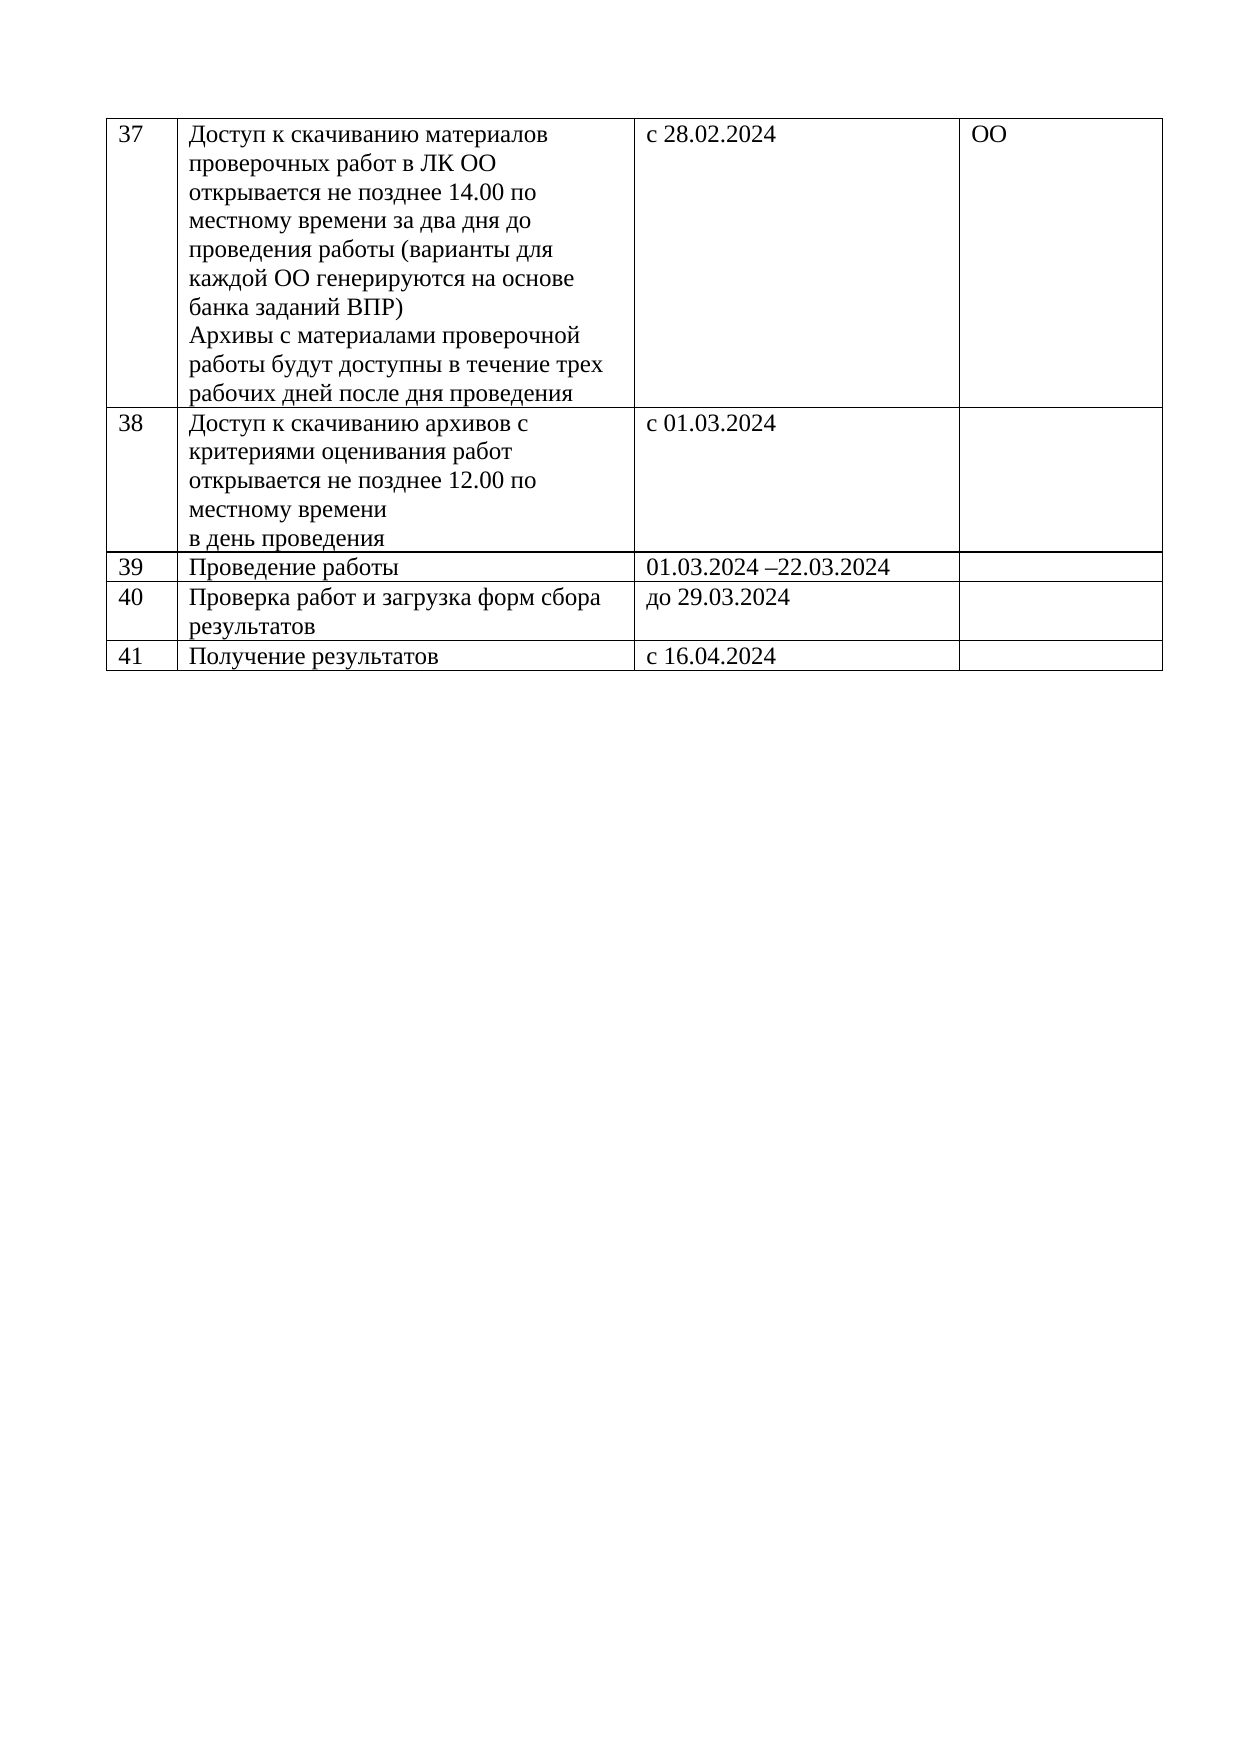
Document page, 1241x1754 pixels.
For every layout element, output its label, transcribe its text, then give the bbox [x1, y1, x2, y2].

table_cell 37 [107, 119, 177, 407]
table_cell Проверка работ и загрузка форм сбора результатов [178, 582, 634, 640]
table_cell [960, 553, 1162, 581]
table_cell ОО [960, 119, 1162, 407]
table_cell [960, 641, 1162, 669]
table_cell Доступ к скачиванию материалов проверочных работ в ЛК ОО открывается не позднее 14.00 по местному времени за два дня до проведения работы (варианты для каждой ОО генерируются на основе банка заданий ВПР) Архивы с материалами проверочной работы будут доступны в течение трех рабочих дней после дня проведения [178, 119, 634, 407]
table_cell 40 [107, 582, 177, 640]
table_cell с 16.04.2024 [635, 641, 959, 669]
table_cell Проведение работы [178, 553, 634, 581]
table_cell 01.03.2024 –22.03.2024 [635, 553, 959, 581]
table_cell [960, 408, 1162, 551]
table_cell 38 [107, 408, 177, 551]
table_cell [960, 582, 1162, 640]
table_cell Доступ к скачиванию архивов с критериями оценивания работ открывается не позднее 12.00 по местному времени в день проведения [178, 408, 634, 551]
table_cell Получение результатов [178, 641, 634, 669]
table_cell 39 [107, 553, 177, 581]
table_cell с 01.03.2024 [635, 408, 959, 551]
table_cell до 29.03.2024 [635, 582, 959, 640]
table_cell 41 [107, 641, 177, 669]
table_cell с 28.02.2024 [635, 119, 959, 407]
